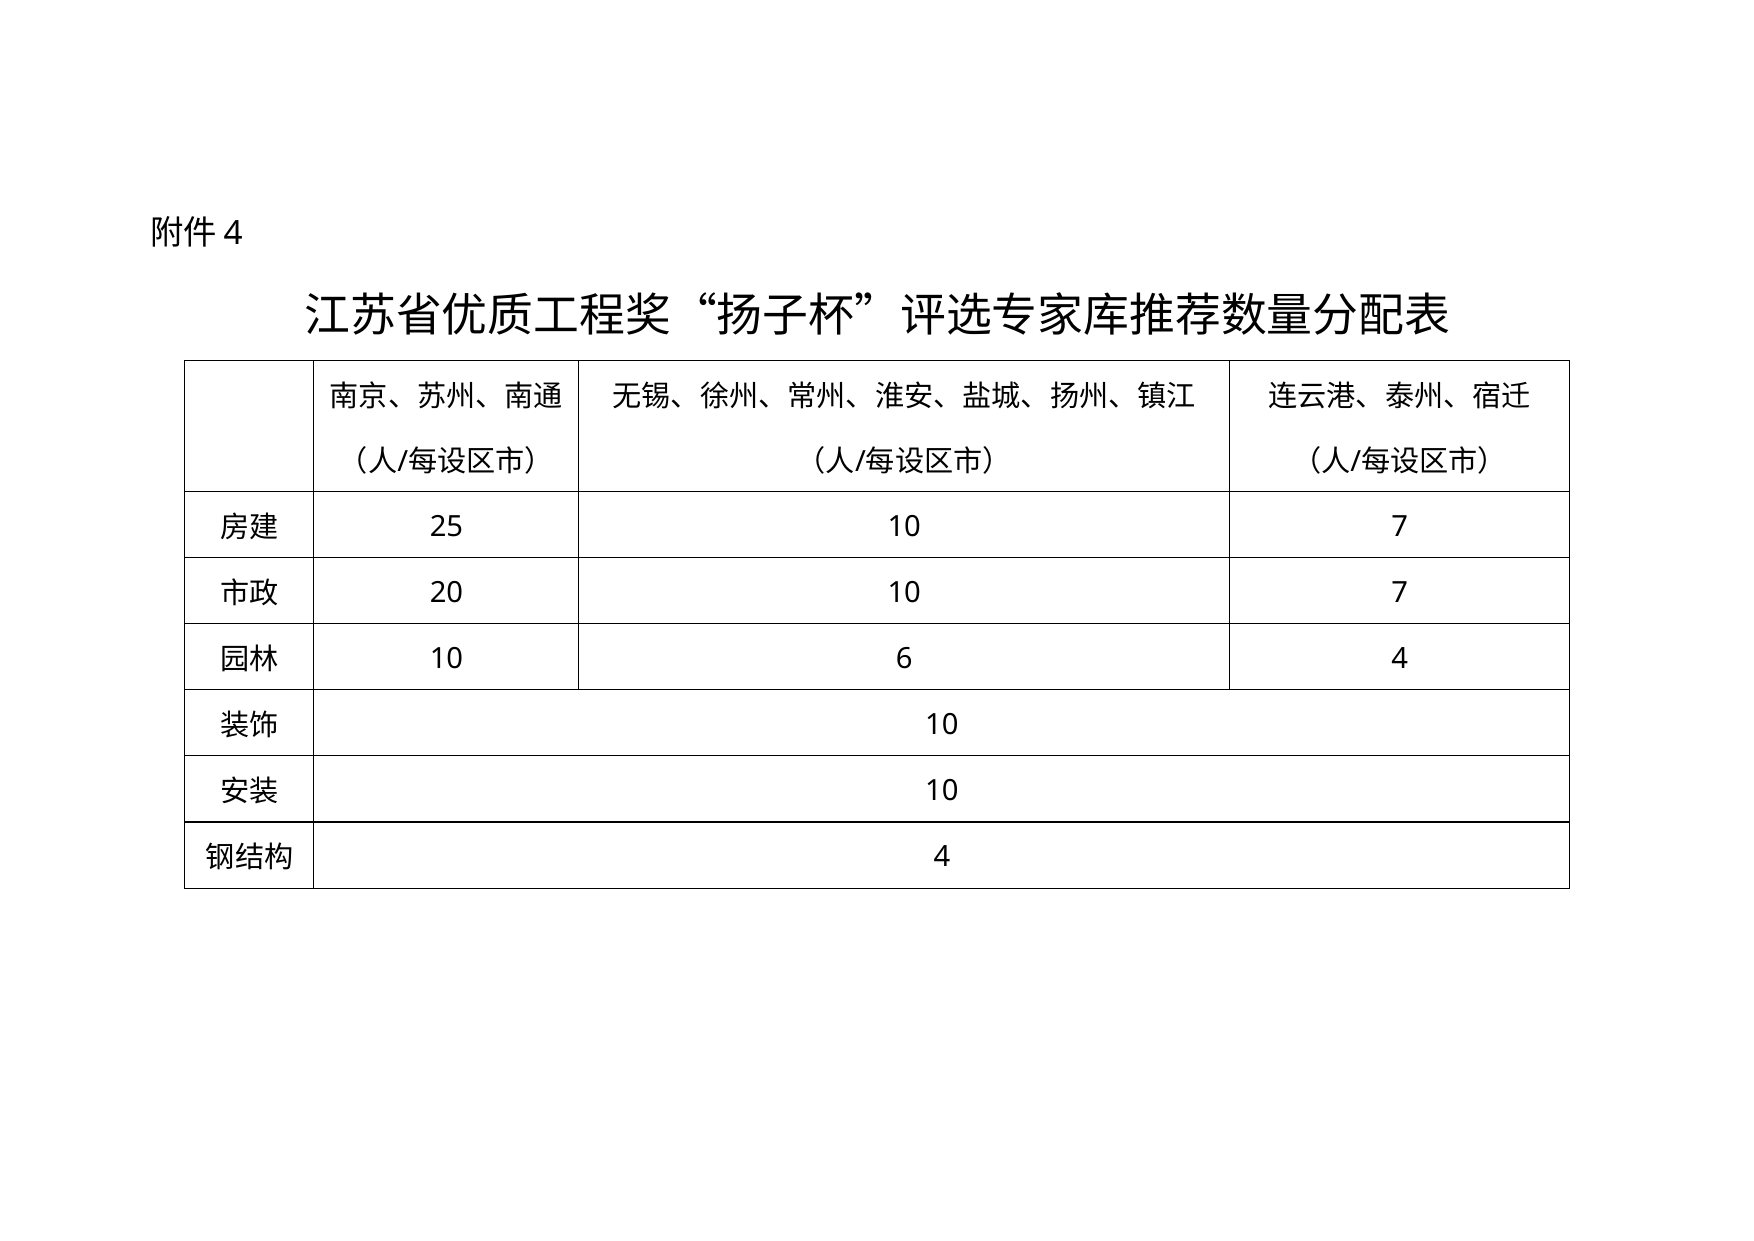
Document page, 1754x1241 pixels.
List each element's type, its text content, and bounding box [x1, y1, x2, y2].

table_header [185, 361, 313, 491]
text 江苏省优质工程奖“扬子杯”评选专家库推荐数量分配表 [150, 263, 1604, 360]
table_cell 6 [579, 624, 1229, 689]
table_cell 20 [314, 558, 578, 623]
table_cell 市政 [185, 558, 313, 623]
table_cell 房建 [185, 492, 313, 557]
table_cell 25 [314, 492, 578, 557]
table_cell 7 [1230, 492, 1569, 557]
text 附件4 [150, 198, 1604, 263]
table_cell 4 [1230, 624, 1569, 689]
table_cell 10 [314, 624, 578, 689]
table_header 连云港、泰州、宿迁 （人/每设区市） [1230, 361, 1569, 491]
table_cell 安装 [185, 756, 313, 821]
table_cell 4 [314, 823, 1569, 887]
table_cell 10 [314, 756, 1569, 821]
table_cell 10 [314, 690, 1569, 755]
table_cell 10 [579, 492, 1229, 557]
table_header 南京、苏州、南通 （人/每设区市） [314, 361, 578, 491]
table_cell 装饰 [185, 690, 313, 755]
table_cell 园林 [185, 624, 313, 689]
table_cell 钢结构 [185, 823, 313, 887]
table_cell 7 [1230, 558, 1569, 623]
table_header 无锡、徐州、常州、淮安、盐城、扬州、镇江 （人/每设区市） [579, 361, 1229, 491]
table_cell 10 [579, 558, 1229, 623]
